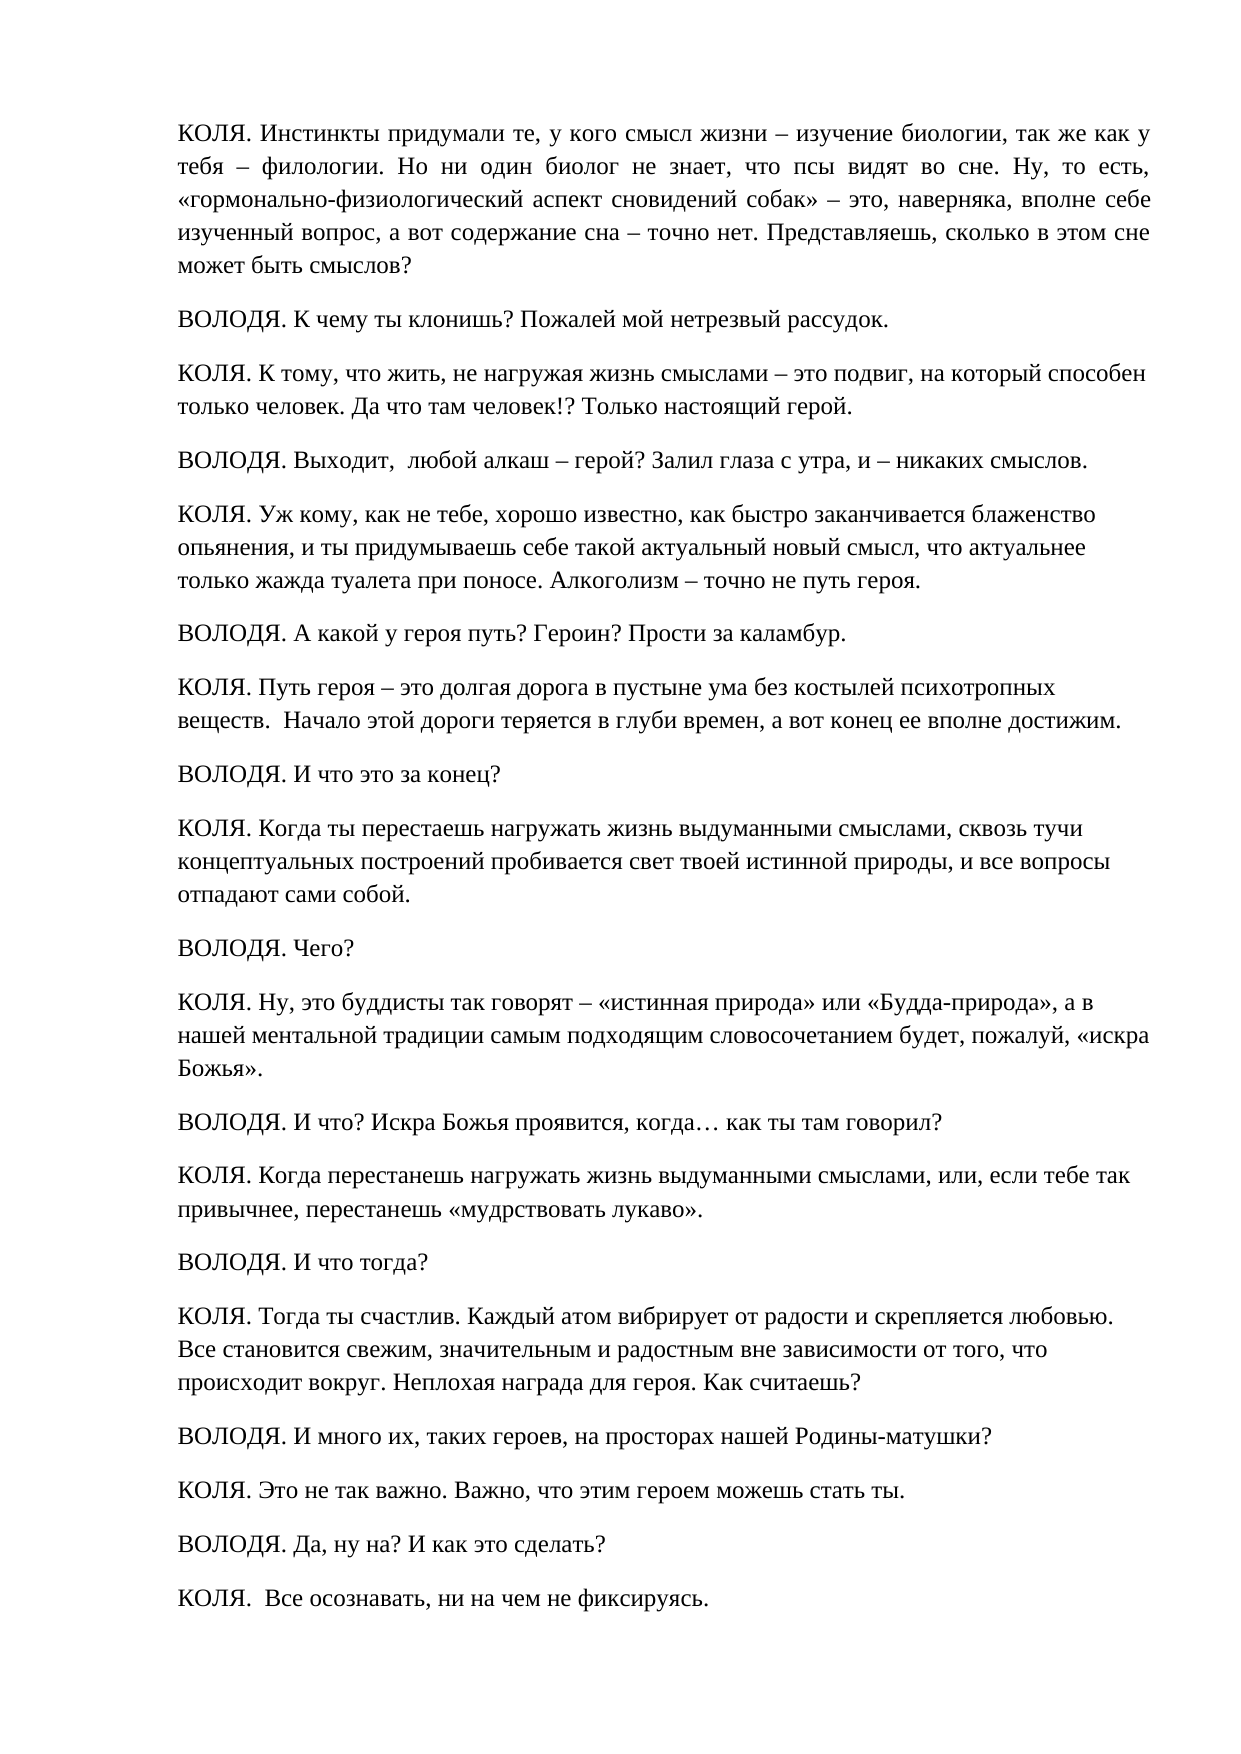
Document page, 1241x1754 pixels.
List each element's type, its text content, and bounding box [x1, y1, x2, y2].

text КОЛЯ. Ну, это буддисты так говорят – «истинная природа» или «Будда-природа», а в нашей ментальной традиции самым подходящим словосочетанием будет, пожалуй, «искра Божья». [177, 987, 1152, 1082]
text ВОЛОДЯ. И много их, таких героев, на просторах нашей Родины-матушки? [177, 1421, 1152, 1450]
text ВОЛОДЯ. И что? Искра Божья проявится, когда… как ты там говорил? [177, 1107, 1152, 1136]
text ВОЛОДЯ. Выходит, любой алкаш – герой? Залил глаза с утра, и – никаких смыслов. [177, 445, 1152, 473]
text ВОЛОДЯ. А какой у героя путь? Героин? Прости за каламбур. [177, 618, 1152, 647]
text КОЛЯ. К тому, что жить, не нагружая жизнь смыслами – это подвиг, на который способен только человек. Да что там человек!? Только настоящий герой. [177, 358, 1152, 420]
text КОЛЯ. Уж кому, как не тебе, хорошо известно, как быстро заканчивается блаженство опьянения, и ты придумываешь себе такой актуальный новый смысл, что актуальнее только жажда туалета при поносе. Алкоголизм – точно не путь героя. [177, 499, 1152, 593]
text ВОЛОДЯ. Да, ну на? И как это сделать? [177, 1529, 1152, 1558]
text КОЛЯ. Все осознавать, ни на чем не фиксируясь. [177, 1583, 1152, 1612]
text КОЛЯ. Инстинкты придумали те, у кого смысл жизни – изучение биологии, так же как у тебя – филологии. Но ни один биолог не знает, что псы видят во сне. Ну, то есть, «гормонально-физиологический аспект сновидений собак» – это, наверняка, вполне себе изученный вопрос, а вот содержание сна – точно нет. Представляешь, сколько в этом сне может быть смыслов? [177, 118, 1152, 279]
text КОЛЯ. Когда ты перестаешь нагружать жизнь выдуманными смыслами, сквозь тучи концептуальных построений пробивается свет твоей истинной природы, и все вопросы отпадают сами собой. [177, 813, 1152, 908]
text КОЛЯ. Тогда ты счастлив. Каждый атом вибрирует от радости и скрепляется любовью. Все становится свежим, значительным и радостным вне зависимости от того, что происходит вокруг. Неплохая награда для героя. Как считаешь? [177, 1301, 1152, 1396]
text КОЛЯ. Это не так важно. Важно, что этим героем можешь стать ты. [177, 1475, 1152, 1504]
text ВОЛОДЯ. Чего? [177, 933, 1152, 962]
text КОЛЯ. Путь героя – это долгая дорога в пустыне ума без костылей психотропных веществ. Начало этой дороги теряется в глуби времен, а вот конец ее вполне достижим. [177, 672, 1152, 734]
text ВОЛОДЯ. И что тогда? [177, 1247, 1152, 1276]
text КОЛЯ. Когда перестанешь нагружать жизнь выдуманными смыслами, или, если тебе так привычнее, перестанешь «мудрствовать лукаво». [177, 1161, 1152, 1222]
text ВОЛОДЯ. К чему ты клонишь? Пожалей мой нетрезвый рассудок. [177, 304, 1152, 333]
text ВОЛОДЯ. И что это за конец? [177, 759, 1152, 788]
